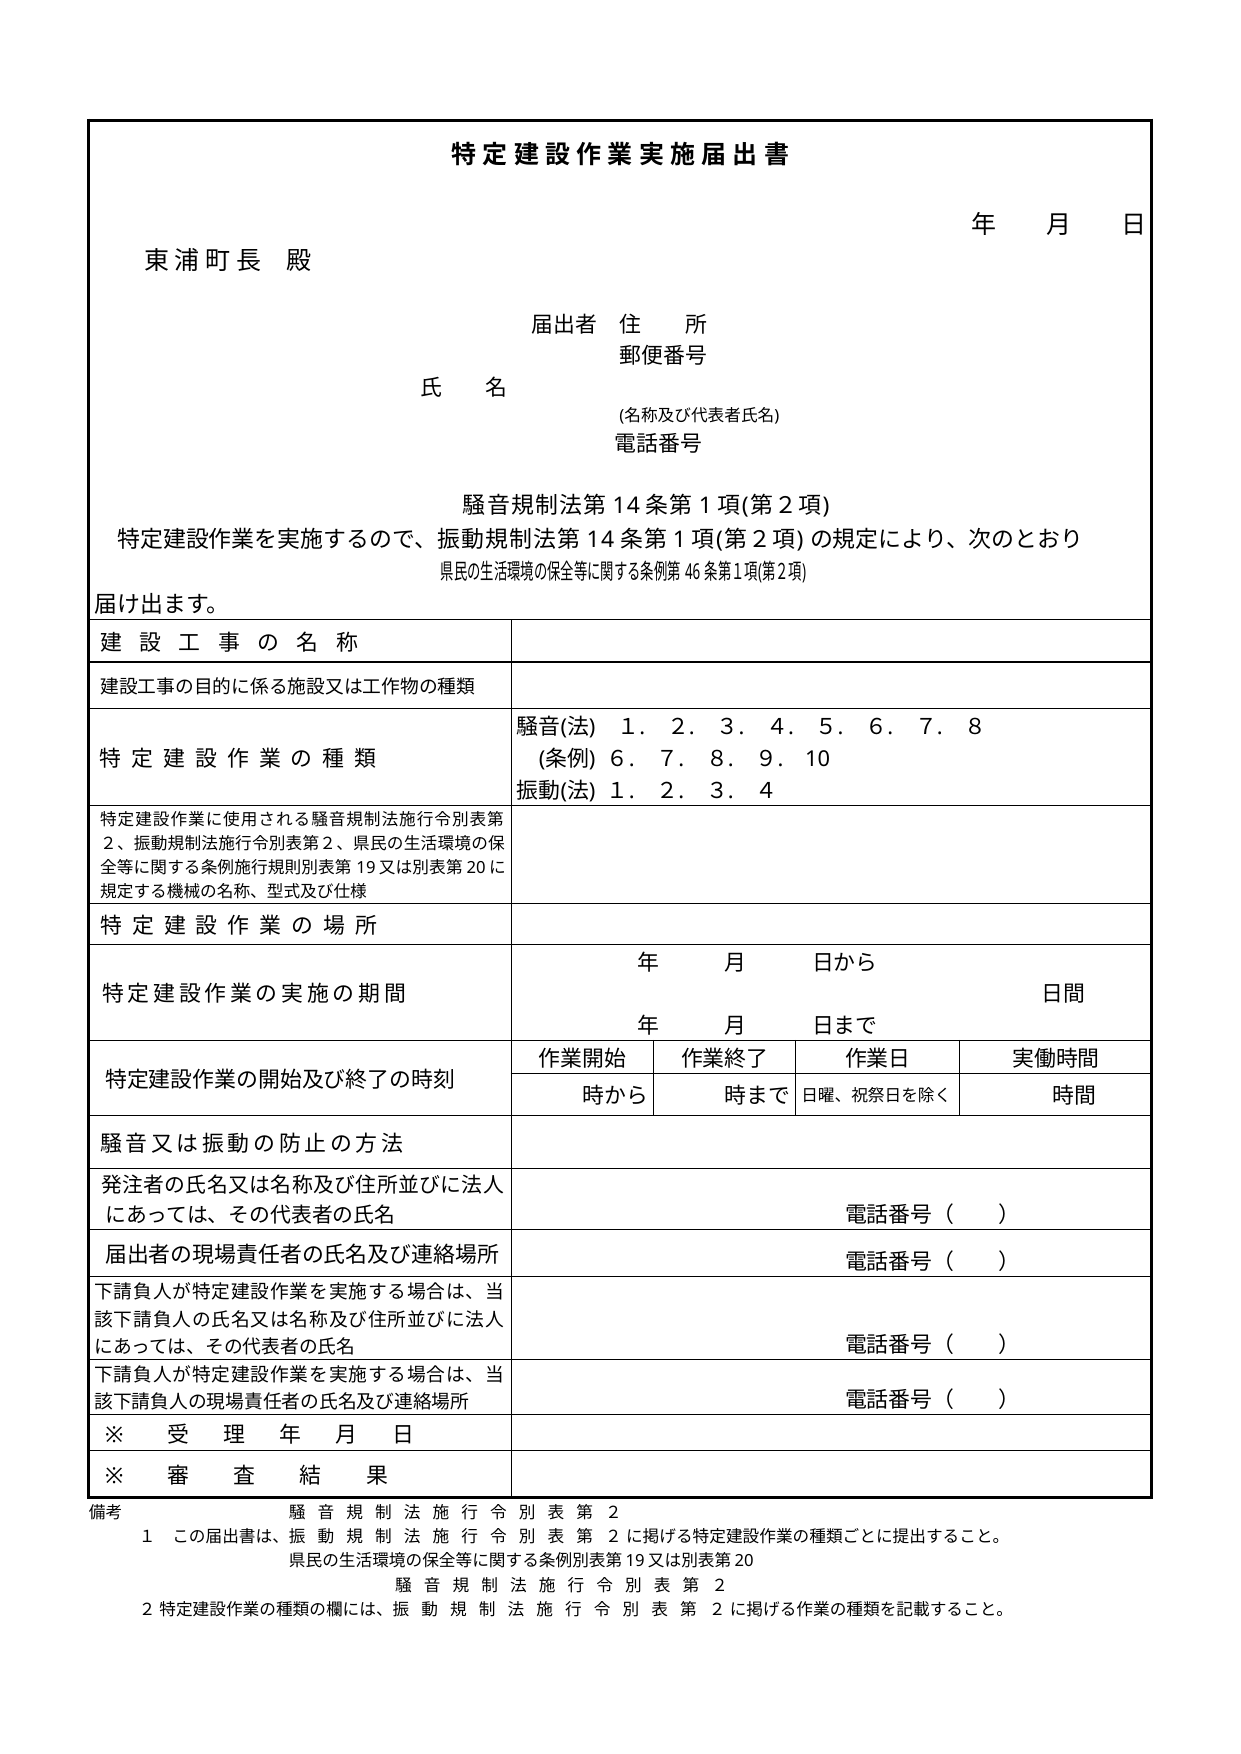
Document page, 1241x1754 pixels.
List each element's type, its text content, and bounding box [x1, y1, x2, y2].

table_cell 作業日 [796, 1041, 959, 1072]
table_cell 下請負人が特定建設作業を実施する場合は、当該下請負人の現場責任者の氏名及び連絡場所 [90, 1360, 511, 1414]
table_cell 作業終了 [654, 1041, 795, 1072]
table_cell 電話番号（ ） [512, 1360, 1150, 1414]
text 県民の生活環境の保全等に関する条例別表第19又は別表第20 [89, 1547, 1198, 1572]
table_cell 特定建設作業の実施の期間 [90, 945, 511, 1040]
table_cell 建設工事の目的に係る施設又は工作物の種類 [90, 663, 511, 708]
table_cell 年 月 日から 日間 年 月 日まで [512, 945, 1150, 1040]
table_cell 実働時間 [960, 1041, 1150, 1072]
table_cell 時から [512, 1074, 653, 1115]
table_cell ※ 審 査 結 果 [90, 1451, 511, 1496]
text 騒音規制法施行令別表第２ [89, 1572, 1198, 1596]
table_cell [512, 904, 1150, 944]
table_cell 時まで [654, 1074, 795, 1115]
table_cell 騒音(法) １. ２. ３. ４. ５. ６. ７. ８ (条例) ６. ７. ８. ９. 10 振動(法) １. ２. ３. ４ [512, 709, 1150, 804]
table_cell [512, 1116, 1150, 1167]
table_header 特定建設作業実施届出書 年 月 日 東 浦 町 長 殿 届出者 住 所 郵便番号 氏 名 (名称及び代表者氏名) 電話番号 騒音規制法第14条第1項(第２項) 特定建設作業を実施するので、振動規制法第14条第1項(第２項) の規定により、次のとおり 県民の生活環境の保全等に関する条例第46条第１項(第２項) 届け出ます。 [90, 122, 1150, 619]
text １ この届出書は、振動規制法施行令別表第２ に掲げる特定建設作業の種類ごとに提出すること。 [89, 1523, 1198, 1547]
table_cell 電話番号（ ） [512, 1169, 1150, 1229]
table_cell 特定建設作業に使用される騒音規制法施行令別表第２、振動規制法施行令別表第２、県民の生活環境の保全等に関する条例施行規則別表第19又は別表第20に規定する機械の名称、型式及び仕様 [90, 806, 511, 902]
table_cell 電話番号（ ） [512, 1277, 1150, 1358]
table_cell [512, 1415, 1150, 1450]
table_cell [512, 663, 1150, 708]
table_cell 騒音又は振動の防止の方法 [90, 1116, 511, 1167]
table_cell 特定建設作業の種類 [90, 709, 511, 804]
table_cell 作業開始 [512, 1041, 653, 1072]
table_cell 特定建設作業の場所 [90, 904, 511, 944]
table_cell [512, 620, 1150, 661]
table_cell 建設工事の名称 [90, 620, 511, 661]
table_cell 日曜、祝祭日を除く [796, 1074, 959, 1115]
table_cell 電話番号（ ） [512, 1230, 1150, 1276]
table_cell 時間 [960, 1074, 1150, 1115]
table_cell ※ 受 理 年 月 日 [90, 1415, 511, 1450]
text 備考 騒音規制法施行令別表第２ [89, 1499, 1198, 1523]
text ２ 特定建設作業の種類の欄には、振動規制法施行令別表第２ に掲げる作業の種類を記載すること。 [89, 1596, 1194, 1620]
table_cell [512, 806, 1150, 902]
table_cell 届出者の現場責任者の氏名及び連絡場所 [90, 1230, 511, 1276]
table_cell [512, 1451, 1150, 1496]
table_cell 特定建設作業の開始及び終了の時刻 [90, 1041, 511, 1115]
table_cell 下請負人が特定建設作業を実施する場合は、当該下請負人の氏名又は名称及び住所並びに法人にあっては、その代表者の氏名 [90, 1277, 511, 1358]
table_cell 発注者の氏名又は名称及び住所並びに法人にあっては、その代表者の氏名 [90, 1169, 511, 1229]
